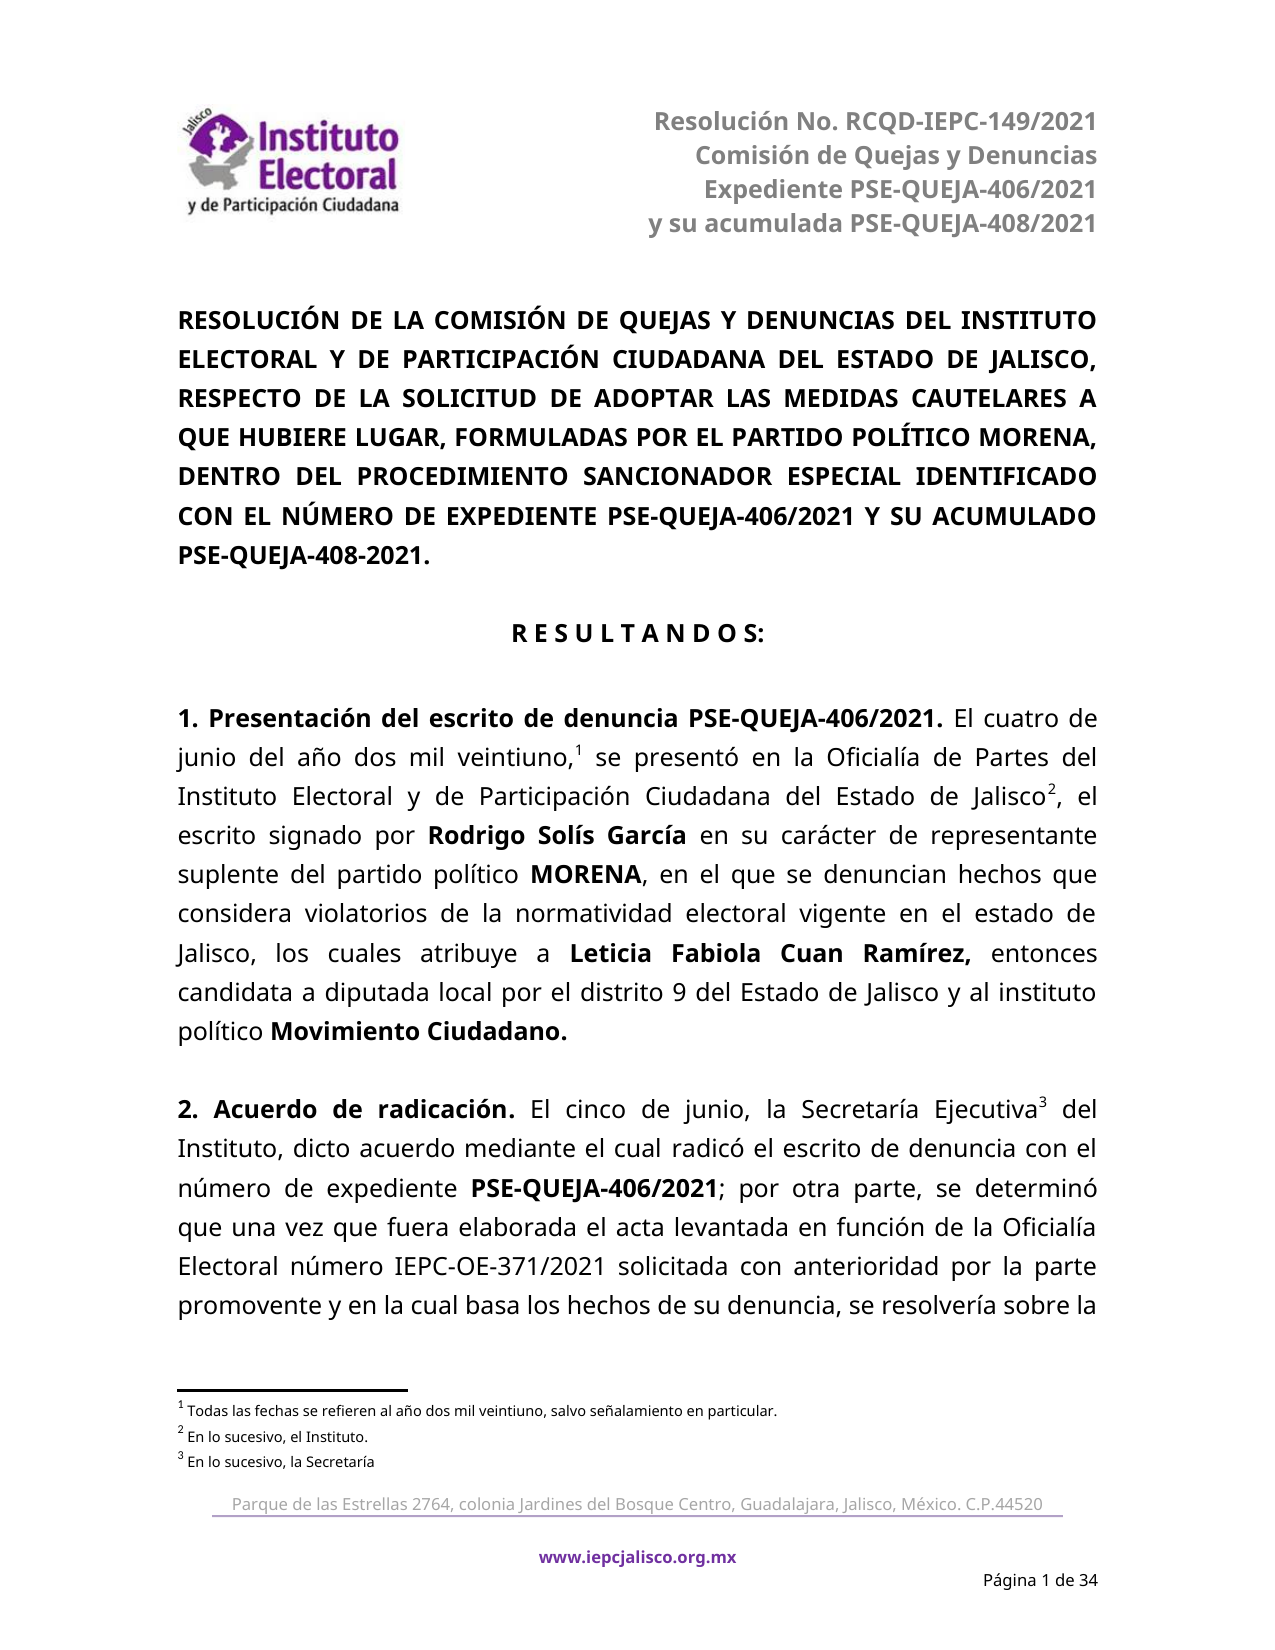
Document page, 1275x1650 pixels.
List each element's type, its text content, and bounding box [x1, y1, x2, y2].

text 1. Presentación del escrito de denuncia PSE-QUEJA-406/2021. El cuatro de junio del año dos mil veintiuno, se presentó en la Oficialía de Partes del Instituto Electoral y de Participación Ciudadana del Estado de Jalisco, el escrito signado por Rodrigo Solís García en su carácter de representante suplente del partido político MORENA, en el que se denuncian hechos que considera violatorios de la normatividad electoral vigente en el estado de Jalisco, los cuales atribuye a Leticia Fabiola Cuan Ramírez, entonces candidata a diputada local por el distrito 9 del Estado de Jalisco y al instituto político Movimiento Ciudadano. [177, 700, 1098, 1048]
text RESOLUCIÓN DE LA COMISIÓN DE QUEJAS Y DENUNCIAS DEL INSTITUTO ELECTORAL Y DE PARTICIPACIÓN CIUDADANA DEL ESTADO DE JALISCO, RESPECTO DE LA SOLICITUD DE ADOPTAR LAS MEDIDAS CAUTELARES A QUE HUBIERE LUGAR, FORMULADAS POR EL PARTIDO POLÍTICO MORENA, DENTRO DEL PROCEDIMIENTO SANCIONADOR ESPECIAL IDENTIFICADO CON EL NÚMERO DE EXPEDIENTE PSE-QUEJA-406/2021 Y SU ACUMULADO PSE-QUEJA-408-2021. [177, 302, 1098, 571]
picture [177, 104, 406, 225]
text R E S U L T A N D O S: [177, 616, 1098, 650]
